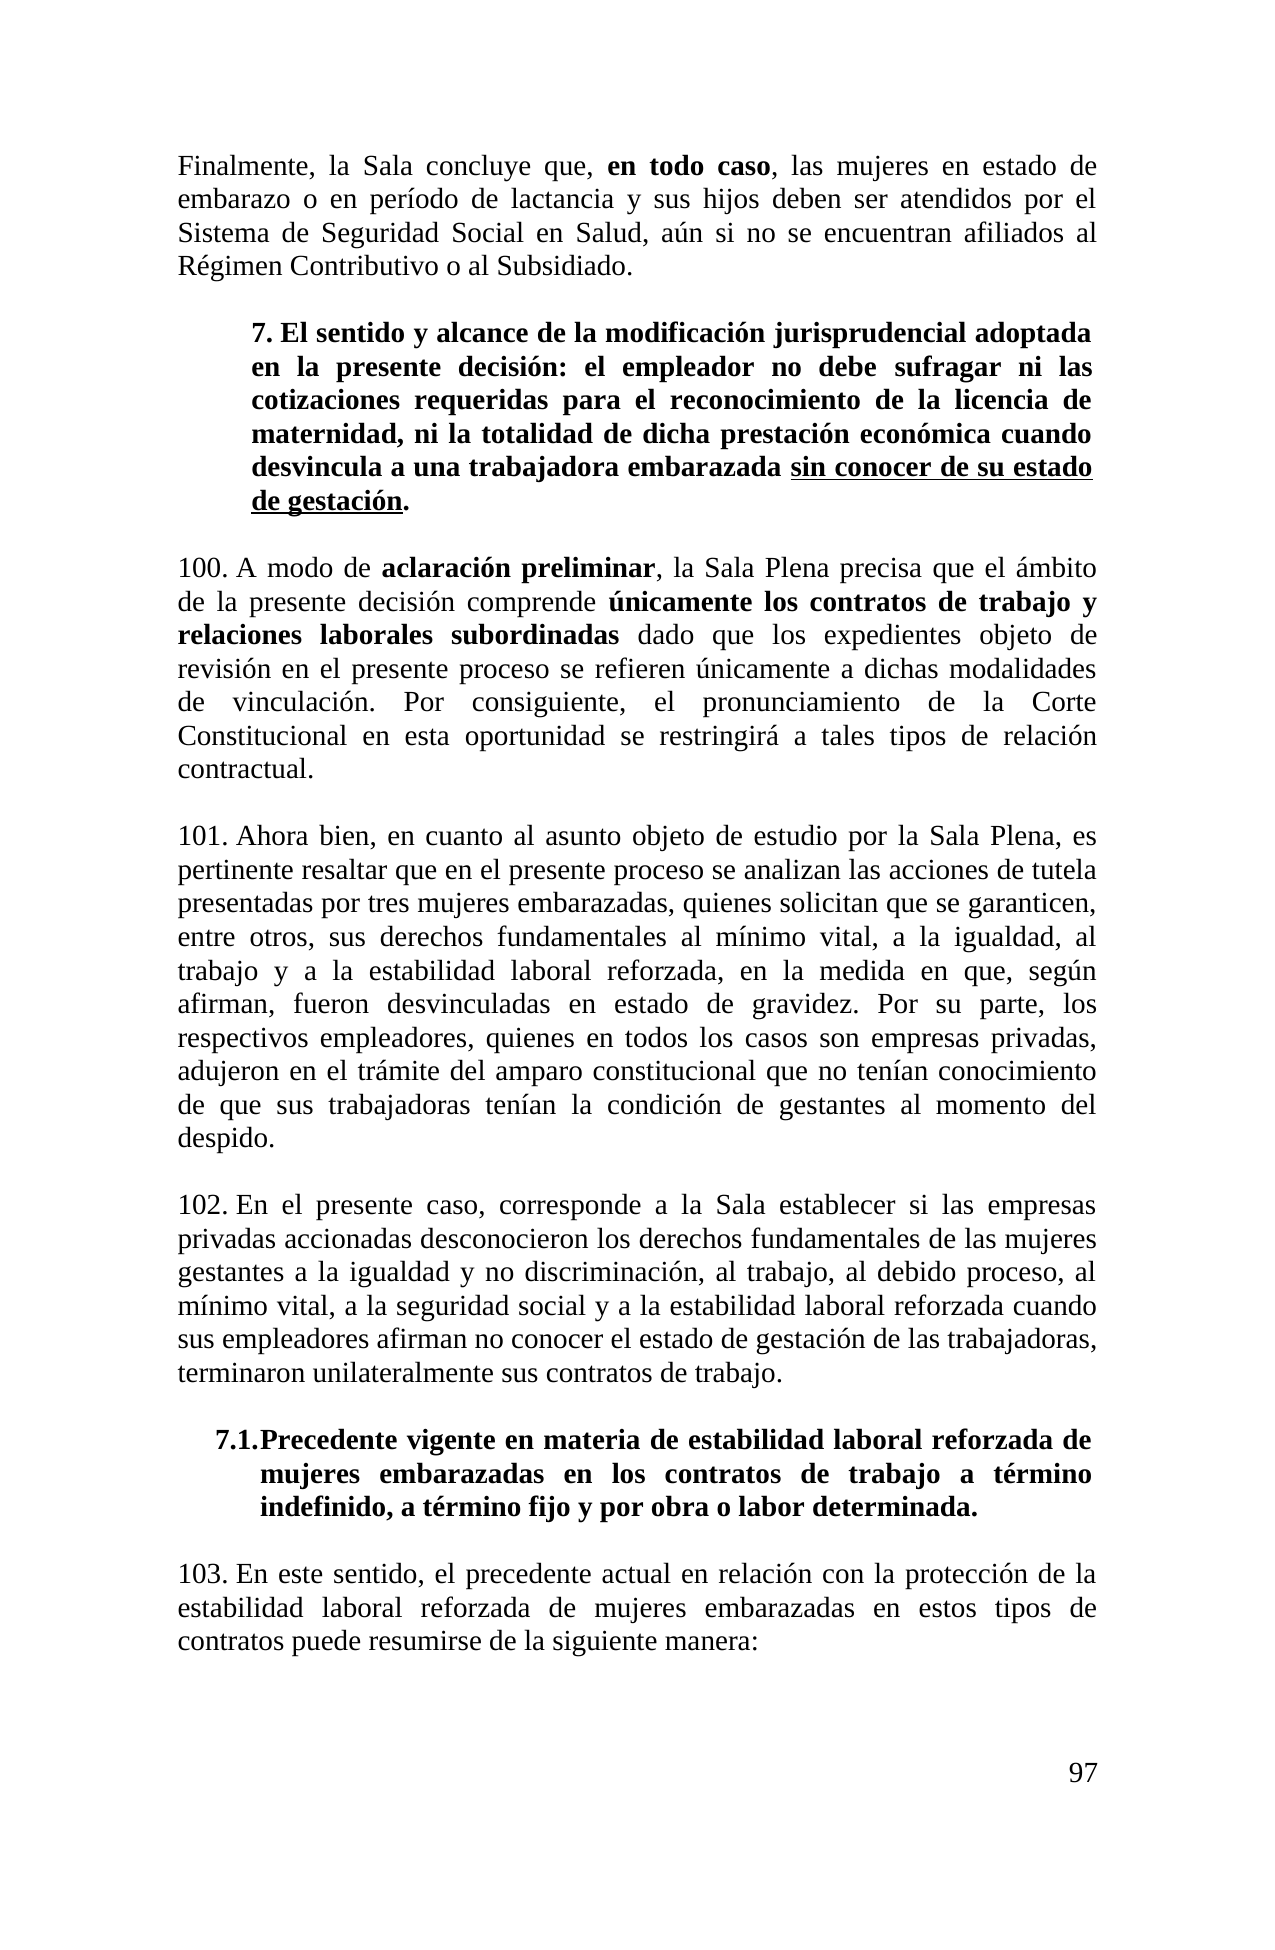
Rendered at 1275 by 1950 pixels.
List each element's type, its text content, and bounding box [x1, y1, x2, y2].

list Finalmente, la Sala concluye que, en todo caso, las mujeres en estado de embarazo o en período de lactancia y sus hijos deben ser atendidos por el Sistema de Seguridad Social en Salud, aún si no se encuentran afiliados al Régimen Contributivo o al Subsidiado. [177, 148, 1098, 282]
list Ahora bien, en cuanto al asunto objeto de estudio por la Sala Plena, es pertinente resaltar que en el presente proceso se analizan las acciones de tutela presentadas por tres mujeres embarazadas, quienes solicitan que se garanticen, entre otros, sus derechos fundamentales al mínimo vital, a la igualdad, al trabajo y a la estabilidad laboral reforzada, en la medida en que, según afirman, fueron desvinculadas en estado de gravidez. Por su parte, los respectivos empleadores, quienes en todos los casos son empresas privadas, adujeron en el trámite del amparo constitucional que no tenían conocimiento de que sus trabajadoras tenían la condición de gestantes al momento del despido. [177, 818, 1098, 1154]
list A modo de aclaración preliminar, la Sala Plena precisa que el ámbito de la presente decisión comprende únicamente los contratos de trabajo y relaciones laborales subordinadas dado que los expedientes objeto de revisión en el presente proceso se refieren únicamente a dichas modalidades de vinculación. Por consiguiente, el pronunciamiento de la Corte Constitucional en esta oportunidad se restringirá a tales tipos de relación contractual. [177, 550, 1098, 785]
list En el presente caso, corresponde a la Sala establecer si las empresas privadas accionadas desconocieron los derechos fundamentales de las mujeres gestantes a la igualdad y no discriminación, al trabajo, al debido proceso, al mínimo vital, a la seguridad social y a la estabilidad laboral reforzada cuando sus empleadores afirman no conocer el estado de gestación de las trabajadoras, terminaron unilateralmente sus contratos de trabajo. [177, 1187, 1098, 1389]
list El sentido y alcance de la modificación jurisprudencial adoptada en la presente decisión: el empleador no debe sufragar ni las cotizaciones requeridas para el reconocimiento de la licencia de maternidad, ni la totalidad de dicha prestación económica cuando desvincula a una trabajadora embarazada sin conocer de su estado de gestación. [251, 315, 1093, 517]
list Precedente vigente en materia de estabilidad laboral reforzada de mujeres embarazadas en los contratos de trabajo a término indefinido, a término fijo y por obra o labor determinada. [215, 1422, 1093, 1523]
list En este sentido, el precedente actual en relación con la protección de la estabilidad laboral reforzada de mujeres embarazadas en estos tipos de contratos puede resumirse de la siguiente manera: [177, 1556, 1098, 1657]
